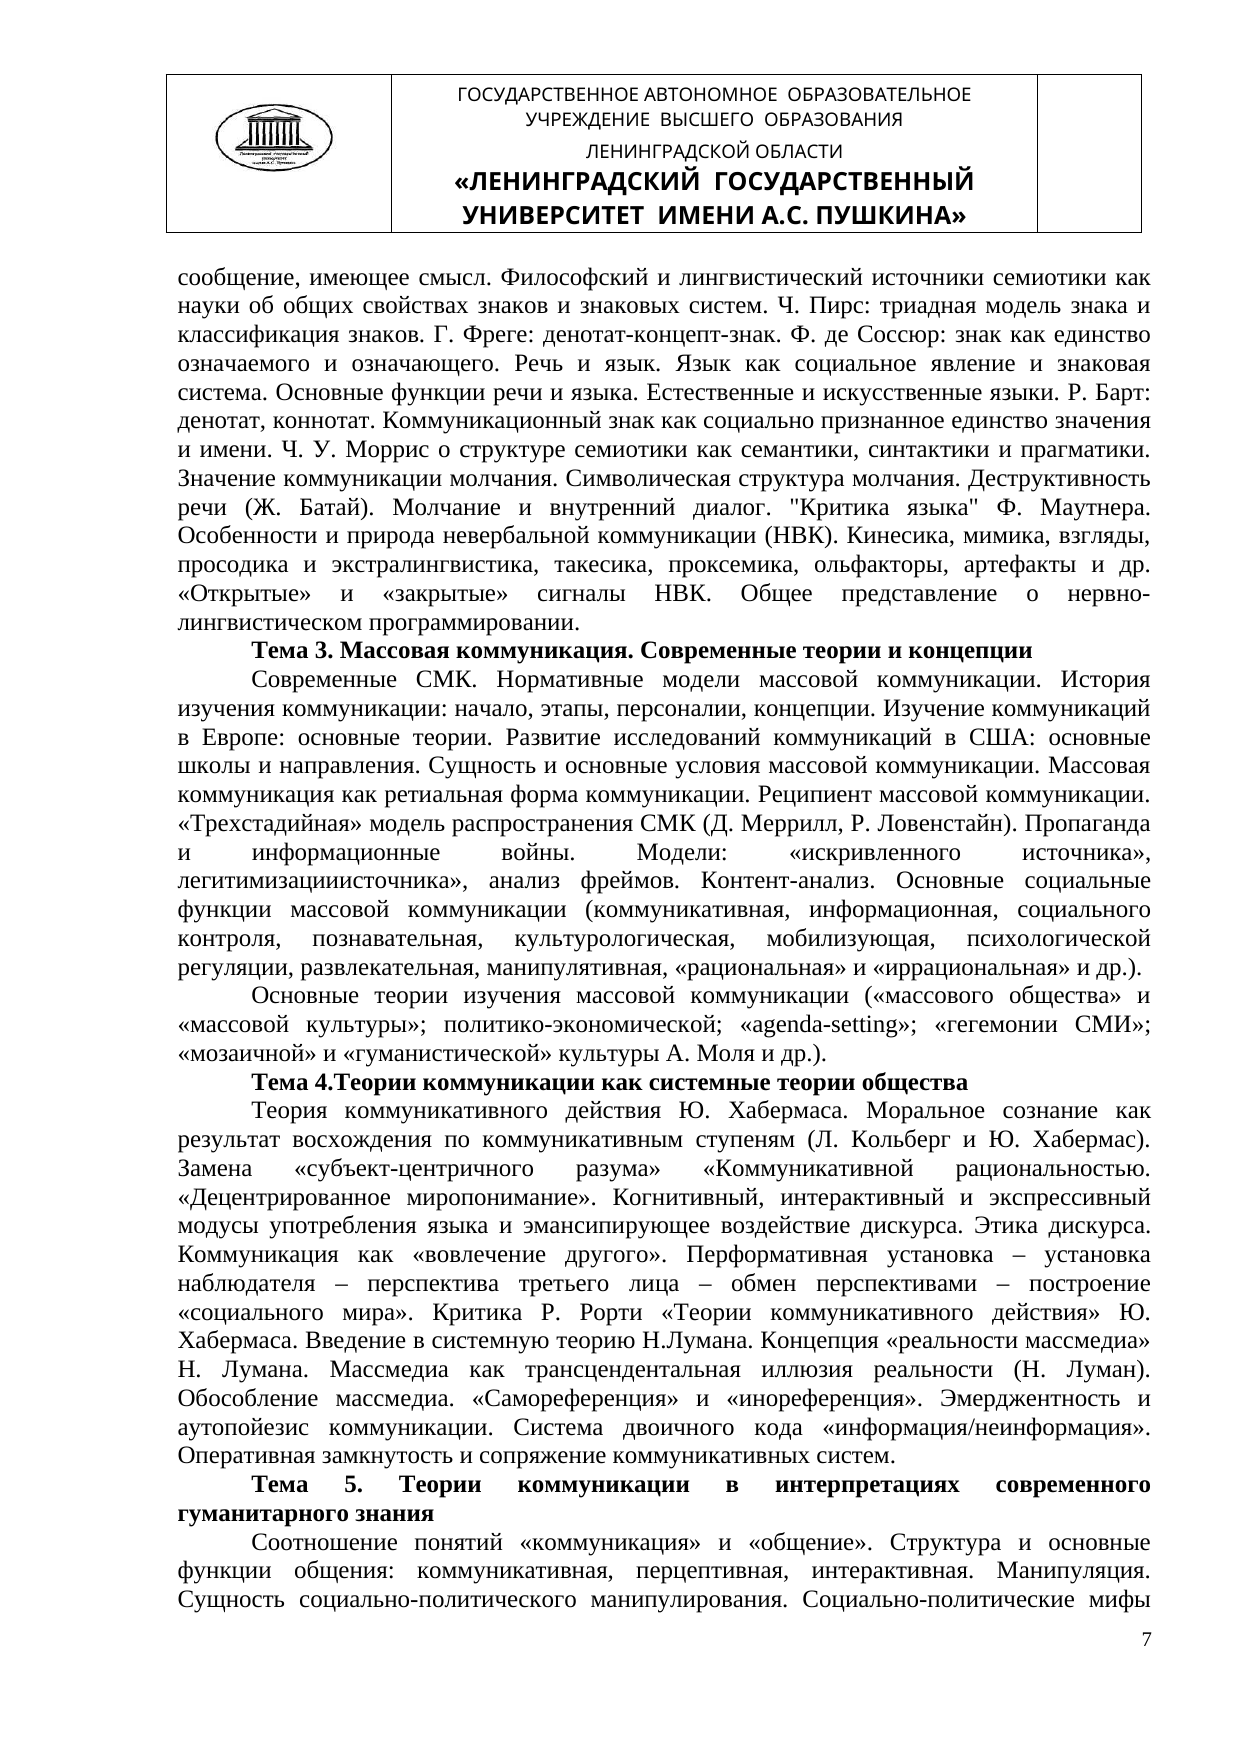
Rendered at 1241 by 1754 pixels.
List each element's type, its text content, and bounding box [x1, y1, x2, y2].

text Основные теории изучения массовой коммуникации («массового общества» и «массовой культуры»; политико-экономической; «agenda-setting»; «гегемонии СМИ»; «мозаичной» и «гуманистической» культуры А. Моля и др.). [177, 981, 1152, 1067]
text Тема 5. Теории коммуникации в интерпретациях современного гуманитарного знания [177, 1469, 1152, 1527]
text Теория коммуникативного действия Ю. Хабермаса. Моральное сознание как результат восхождения по коммуникативным ступеням (Л. Кольберг и Ю. Хабермас). Замена «субъект-центричного разума» «Коммуникативной рациональностью. «Децентрированное миропонимание». Когнитивный, интерактивный и экспрессивный модусы употребления языка и эмансипирующее воздействие дискурса. Этика дискурса. Коммуникация как «вовлечение другого». Перформативная установка – установка наблюдателя – перспектива третьего лица – обмен перспективами – построение «социального мира». Критика Р. Рорти «Теории коммуникативного действия» Ю. Хабермаса. Введение в системную теорию Н.Лумана. Концепция «реальности массмедиа» Н. Лумана. Массмедиа как трансцендентальная иллюзия реальности (Н. Луман). Обособление массмедиа. «Самореференция» и «инореференция». Эмерджентность и аутопойезис коммуникации. Система двоичного кода «информация/неинформация». Оперативная замкнутость и сопряжение коммуникативных систем. [177, 1096, 1152, 1469]
picture [187, 75, 371, 202]
text Тема 4.Теории коммуникации как системные теории общества [177, 1067, 1152, 1096]
text Современные СМК. Нормативные модели массовой коммуникации. История изучения коммуникации: начало, этапы, персоналии, концепции. Изучение коммуникаций в Европе: основные теории. Развитие исследований коммуникаций в США: основные школы и направления. Сущность и основные условия массовой коммуникации. Массовая коммуникация как ретиальная форма коммуникации. Реципиент массовой коммуникации. «Трехстадийная» модель распространения СМК (Д. Меррилл, Р. Ловенстайн). Пропаганда и информационные войны. Модели: «искривленного источника», легитимизацииисточника», анализ фреймов. Контент-анализ. Основные социальные функции массовой коммуникации (коммуникативная, информационная, социального контроля, познавательная, культурологическая, мобилизующая, психологической регуляции, развлекательная, манипулятивная, «рациональная» и «иррациональная» и др.). [177, 664, 1152, 981]
text Тема 3. Массовая коммуникация. Современные теории и концепции [177, 636, 1152, 664]
